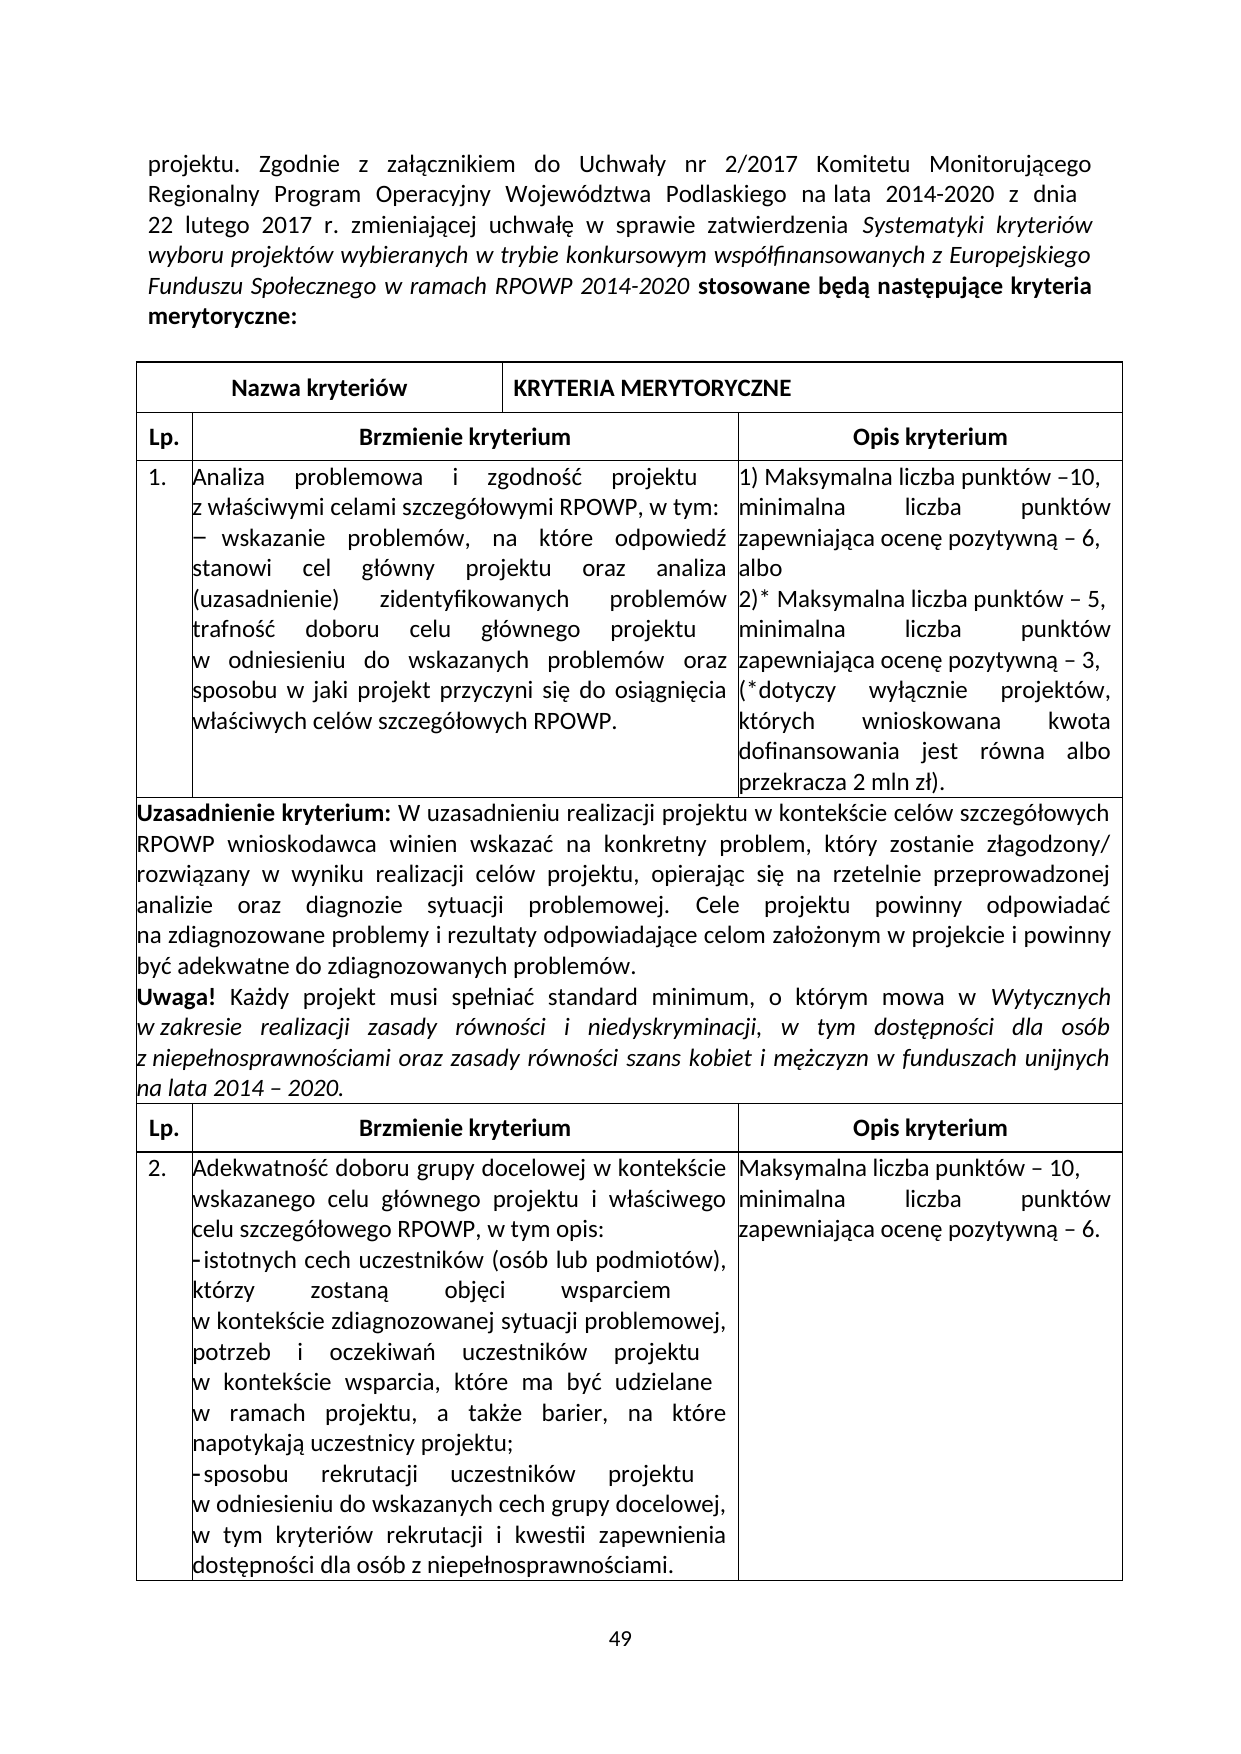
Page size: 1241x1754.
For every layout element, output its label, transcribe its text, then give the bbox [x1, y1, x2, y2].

table_cell Maksymalna liczba punktów – 10, minimalna liczba punktów zapewniająca ocenę pozytywną – 6. [739, 1153, 1122, 1580]
table_cell 1. [137, 461, 192, 797]
table_cell 1) Maksymalna liczba punktów –10, minimalna liczba punktów zapewniająca ocenę pozytywną – 6, albo 2)* Maksymalna liczba punktów – 5, minimalna liczba punktów zapewniająca ocenę pozytywną – 3, (*dotyczy wyłącznie projektów, których wnioskowana kwota dofinansowania jest równa albo przekracza 2 mln zł). [739, 461, 1122, 797]
table_cell 2. [137, 1153, 192, 1580]
table_header Nazwa kryteriów [137, 363, 502, 412]
table_cell Adekwatność doboru grupy docelowej w kontekście wskazanego celu głównego projektu i właściwego celu szczegółowego RPOWP, w tym opis: istotnych cech uczestników (osób lub podmiotów), którzy zostaną objęci wsparciem w kontekście zdiagnozowanej sytuacji problemowej, potrzeb i oczekiwań uczestników projektu w kontekście wsparcia, które ma być udzielane w ramach projektu, a także barier, na które napotykają uczestnicy projektu; sposobu rekrutacji uczestników projektu w odniesieniu do wskazanych cech grupy docelowej, w tym kryteriów rekrutacji i kwestii zapewnienia dostępności dla osób z niepełnosprawnościami. [193, 1153, 738, 1580]
table_cell Lp. [137, 1104, 192, 1151]
table_header KRYTERIA MERYTORYCZNE [503, 363, 1122, 412]
table_cell Opis kryterium [739, 413, 1122, 460]
table_cell Analiza problemowa i zgodność projektu z właściwymi celami szczegółowymi RPOWP, w tym: wskazanie problemów, na które odpowiedź stanowi cel główny projektu oraz analiza (uzasadnienie) zidentyfikowanych problemów trafność doboru celu głównego projektu w odniesieniu do wskazanych problemów oraz sposobu w jaki projekt przyczyni się do osiągnięcia właściwych celów szczegółowych RPOWP. [193, 461, 738, 797]
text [148, 148, 1092, 331]
table_cell Uzasadnienie kryterium: W uzasadnieniu realizacji projektu w kontekście celów szczegółowych RPOWP wnioskodawca winien wskazać na konkretny problem, który zostanie złagodzony/ rozwiązany w wyniku realizacji celów projektu, opierając się na rzetelnie przeprowadzonej analizie oraz diagnozie sytuacji problemowej. Cele projektu powinny odpowiadać na zdiagnozowane problemy i rezultaty odpowiadające celom założonym w projekcie i powinny być adekwatne do zdiagnozowanych problemów. Uwaga! Każdy projekt musi spełniać standard minimum, o którym mowa w Wytycznych w zakresie realizacji zasady równości i niedyskryminacji, w tym dostępności dla osób z niepełnosprawnościami oraz zasady równości szans kobiet i mężczyzn w funduszach unijnych na lata 2014 – 2020. [137, 798, 1122, 1103]
table_cell Brzmienie kryterium [193, 413, 738, 460]
table_cell Lp. [137, 413, 192, 460]
table_cell Brzmienie kryterium [193, 1104, 738, 1151]
table_cell Opis kryterium [739, 1104, 1122, 1151]
